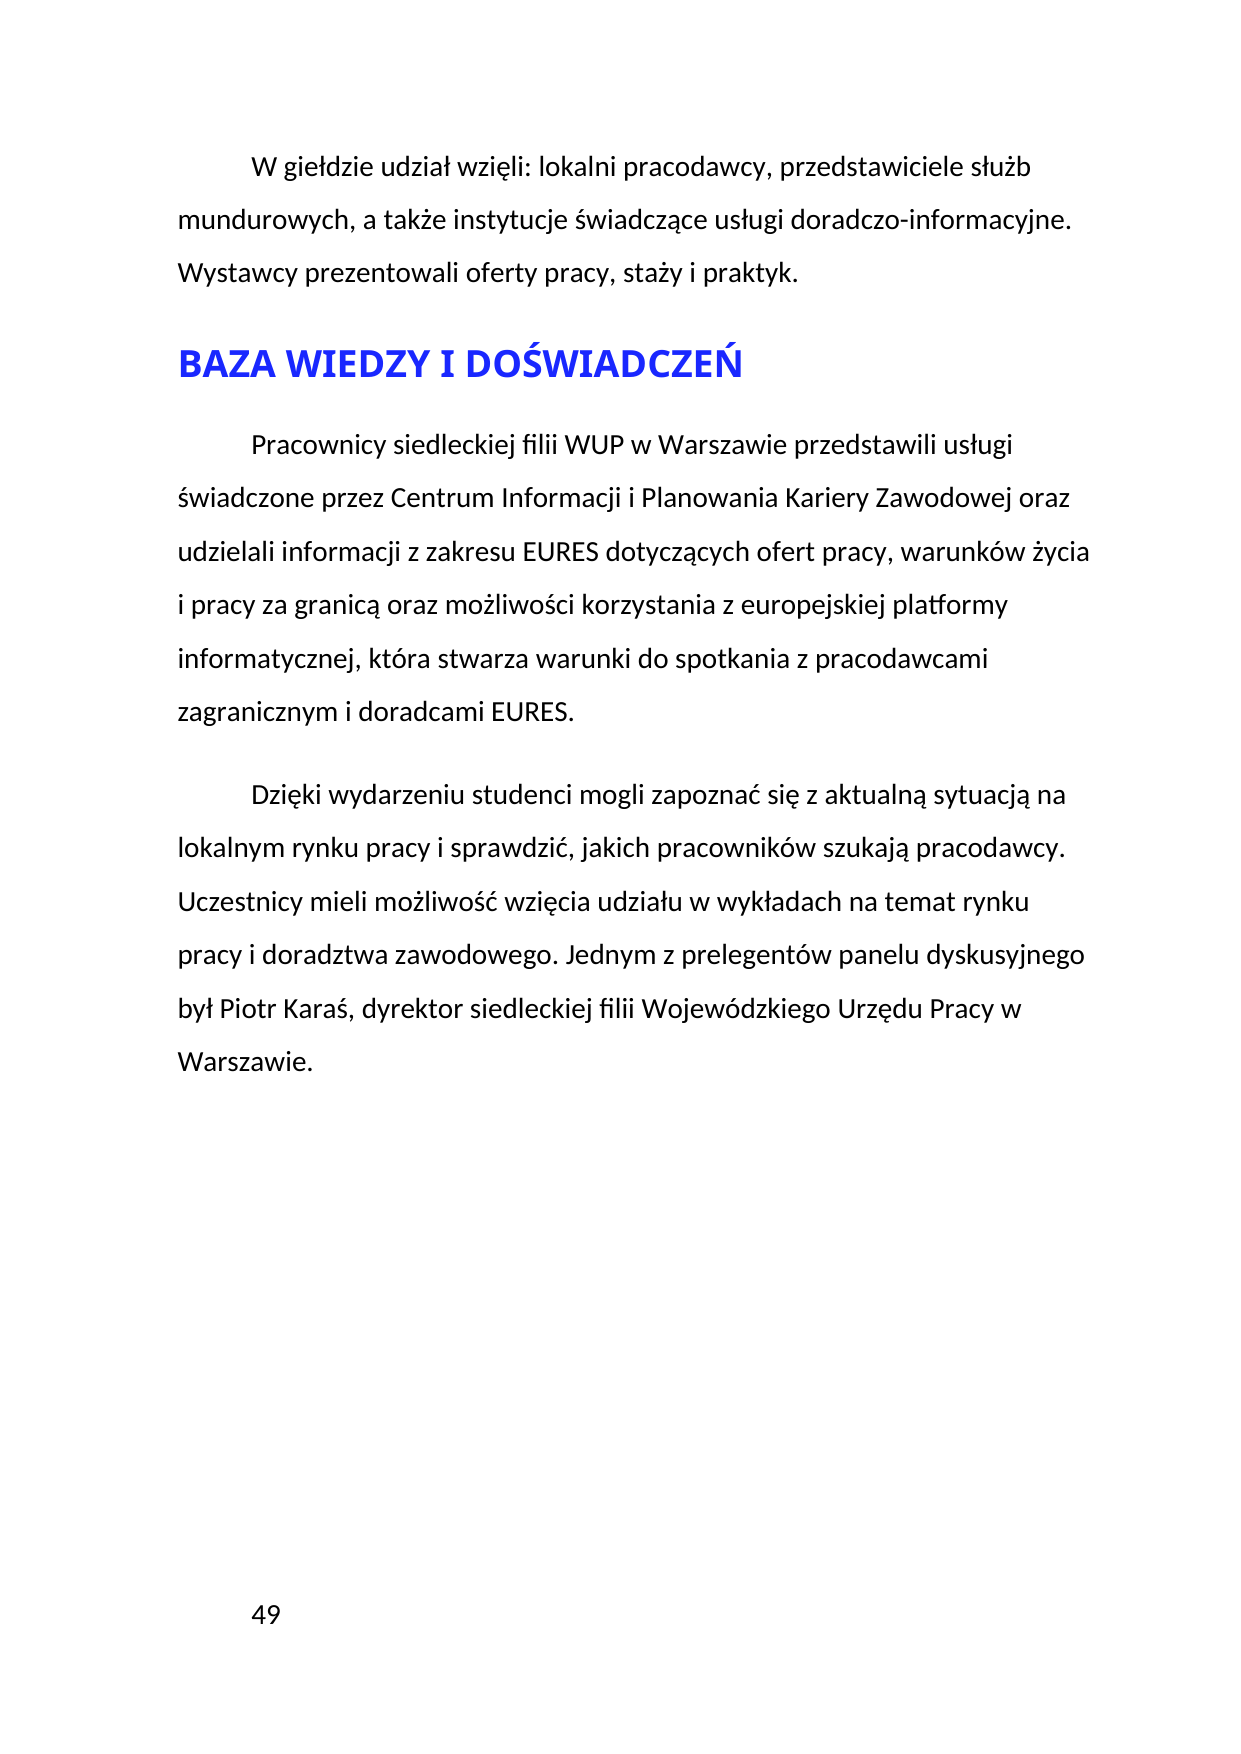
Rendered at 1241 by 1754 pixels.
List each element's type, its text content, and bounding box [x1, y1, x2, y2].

subtitle BAZA WIEDZY I DOŚWIADCZEŃ [177, 337, 1093, 388]
text Pracownicy siedleckiej filii WUP w Warszawie przedstawili usługi świadczone przez Centrum Informacji i Planowania Kariery Zawodowej oraz udzielali informacji z zakresu EURES dotyczących ofert pracy, warunków życia i pracy za granicą oraz możliwości korzystania z europejskiej platformy informatycznej, która stwarza warunki do spotkania z pracodawcami zagranicznym i doradcami EURES. [177, 426, 1093, 729]
text W giełdzie udział wzięli: lokalni pracodawcy, przedstawiciele służb mundurowych, a także instytucje świadczące usługi doradczo-informacyjne. Wystawcy prezentowali oferty pracy, staży i praktyk. [177, 148, 1093, 290]
text Dzięki wydarzeniu studenci mogli zapoznać się z aktualną sytuacją na lokalnym rynku pracy i sprawdzić, jakich pracowników szukają pracodawcy. Uczestnicy mieli możliwość wzięcia udziału w wykładach na temat rynku pracy i doradztwa zawodowego. Jednym z prelegentów panelu dyskusyjnego był Piotr Karaś, dyrektor siedleckiej filii Wojewódzkiego Urzędu Pracy w Warszawie. [177, 776, 1093, 1079]
